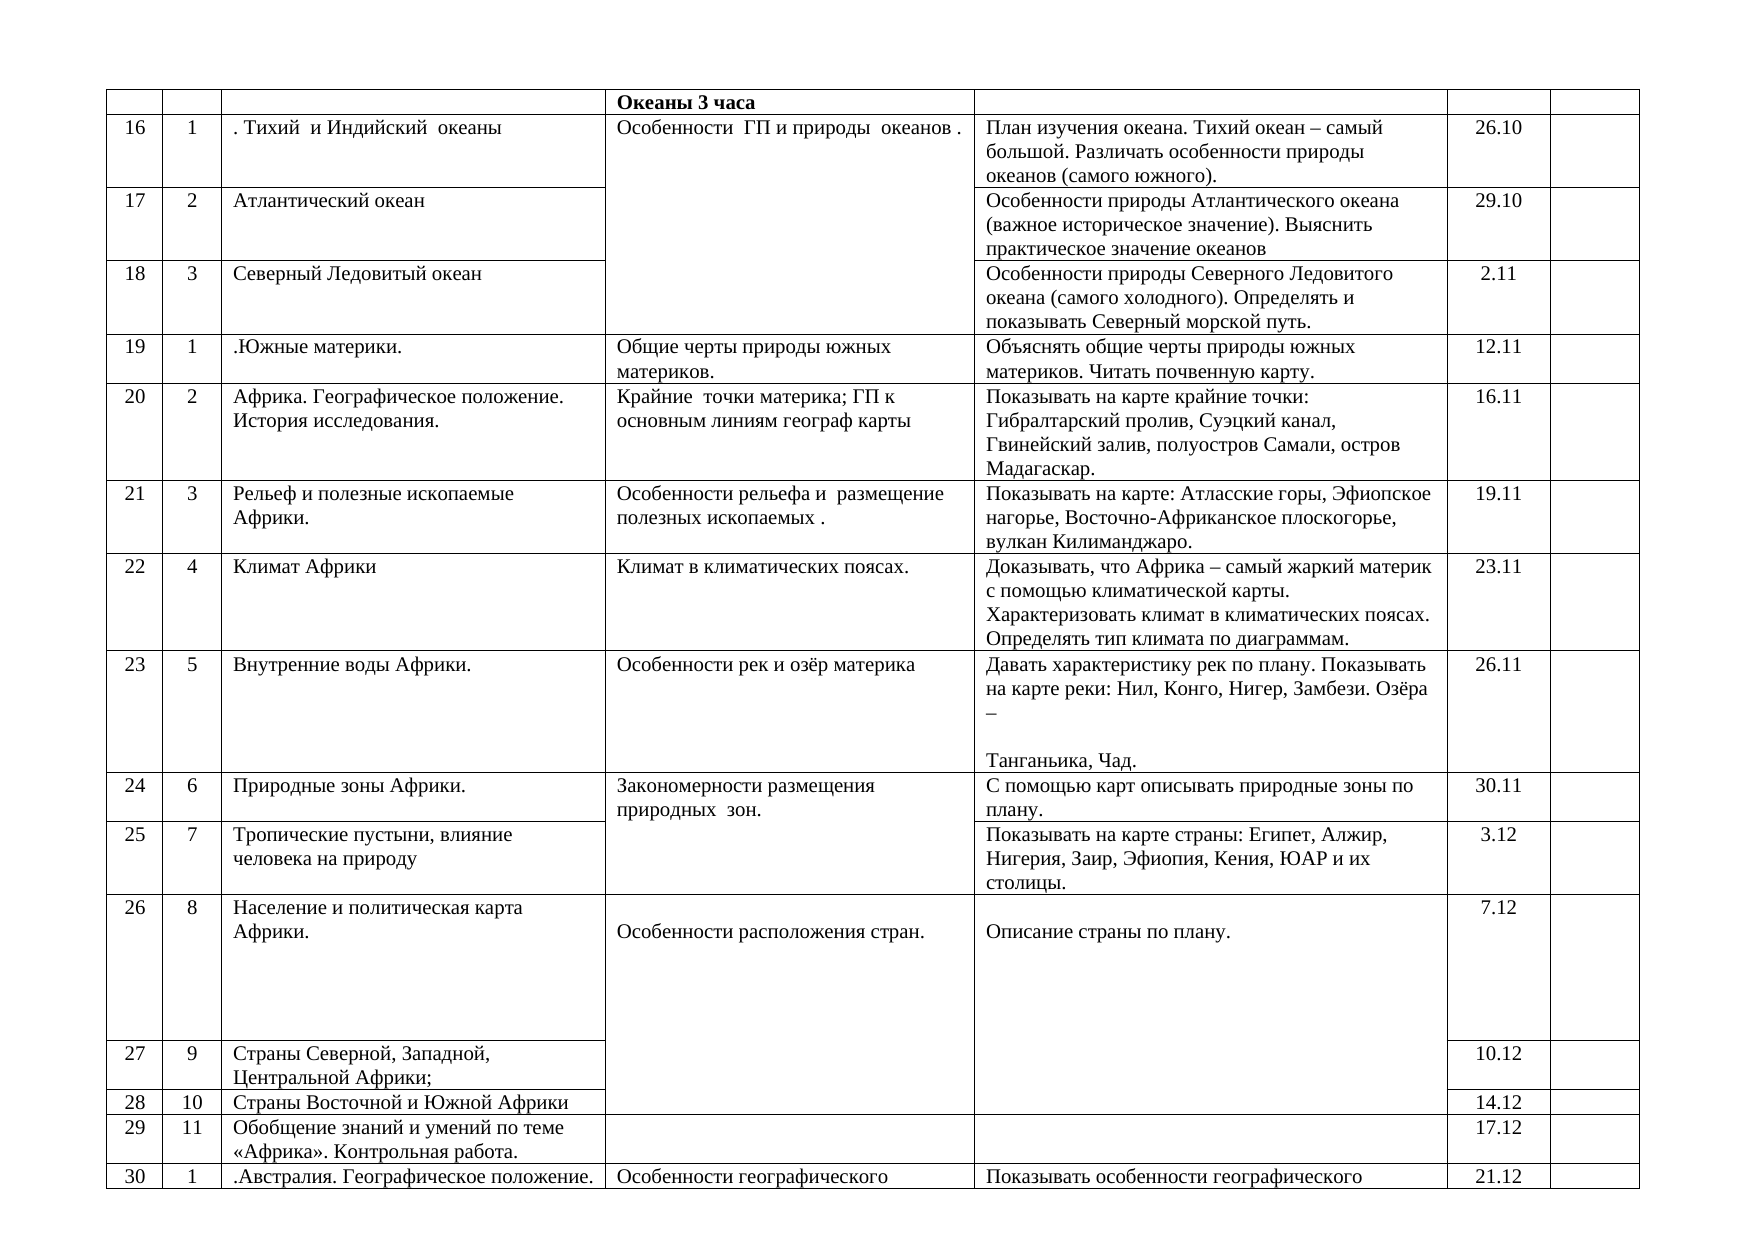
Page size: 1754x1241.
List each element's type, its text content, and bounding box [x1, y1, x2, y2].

table_cell 23.11 [1448, 554, 1550, 650]
table_cell [1551, 895, 1639, 1039]
table_cell Показывать на карте страны: Египет, Алжир, Нигерия, Заир, Эфиопия, Кения, ЮАР и их столицы. [975, 822, 1447, 894]
table_cell 29.10 [1448, 188, 1550, 260]
table_cell [1551, 384, 1639, 480]
table_cell 7 [163, 822, 221, 894]
table_cell 12.11 [1448, 335, 1550, 383]
table_cell 30.11 [1448, 773, 1550, 821]
table_cell План изучения океана. Тихий океан – самый большой. Различать особенности природы океанов (самого южного). [975, 115, 1447, 187]
table_cell Африка. Географическое положение. История исследования. [222, 384, 605, 480]
table_cell 1 [163, 335, 221, 383]
table_cell 3.12 [1448, 822, 1550, 894]
table_cell 26.10 [1448, 115, 1550, 187]
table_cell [975, 1164, 1447, 1188]
table_cell 26 [107, 895, 162, 1039]
table_cell Особенности рек и озёр материка [606, 651, 974, 772]
table_cell Особенности ГП и природы океанов . [606, 115, 974, 333]
table_cell Обобщение знаний и умений по теме «Африка». Контрольная работа. [222, 1115, 605, 1163]
table_cell 30 [107, 1164, 162, 1188]
table_cell [606, 1115, 974, 1163]
table_cell Доказывать, что Африка – самый жаркий материк с помощью климатической карты. Характеризовать климат в климатических поясах. Определять тип климата по диаграммам. [975, 554, 1447, 650]
table_cell 2.11 [1448, 261, 1550, 333]
table_cell Океаны 3 часа [606, 90, 974, 114]
table_cell [1551, 1041, 1639, 1089]
table_cell 21 [107, 481, 162, 553]
table_cell [1551, 1164, 1639, 1188]
table_cell Климат в климатических поясах. [606, 554, 974, 650]
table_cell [222, 1164, 605, 1188]
table_cell 20 [107, 384, 162, 480]
table_cell [1551, 651, 1639, 772]
table_cell [1551, 481, 1639, 553]
table_cell 16.11 [1448, 384, 1550, 480]
table_cell [1448, 90, 1550, 114]
table_cell 19.11 [1448, 481, 1550, 553]
table_cell Особенности расположения стран. [606, 895, 974, 1114]
table_cell Климат Африки [222, 554, 605, 650]
table_cell Давать характеристику рек по плану. Показывать на карте реки: Нил, Конго, Нигер, Замбези. Озёра – Танганьика, Чад. [975, 651, 1447, 772]
table_cell Внутренние воды Африки. [222, 651, 605, 772]
table_cell . Тихий и Индийский океаны [222, 115, 605, 187]
table_cell 28 [107, 1090, 162, 1114]
table_cell [1551, 1115, 1639, 1163]
table_cell 17 [107, 188, 162, 260]
table_cell .Южные материки. [222, 335, 605, 383]
table_cell 29 [107, 1115, 162, 1163]
table_cell [1551, 261, 1639, 333]
table_cell Население и политическая карта Африки. [222, 895, 605, 1039]
table_cell 14.12 [1448, 1090, 1550, 1114]
table_cell 11 [163, 1115, 221, 1163]
table_cell 9 [163, 1041, 221, 1089]
table_cell Рельеф и полезные ископаемые Африки. [222, 481, 605, 553]
table_cell Объяснять общие черты природы южных материков. Читать почвенную карту. [975, 335, 1447, 383]
table_cell Тропические пустыни, влияние человека на природу [222, 822, 605, 894]
table_cell [975, 90, 1447, 114]
table_cell 8 [163, 895, 221, 1039]
table_cell 23 [107, 651, 162, 772]
table_cell 2 [163, 188, 221, 260]
table_cell Общие черты природы южных материков. [606, 335, 974, 383]
table_cell 27 [107, 1041, 162, 1089]
table_cell Особенности рельефа и размещение полезных ископаемых . [606, 481, 974, 553]
table_cell [163, 90, 221, 114]
table_cell 10.12 [1448, 1041, 1550, 1089]
table_cell Крайние точки материка; ГП к основным линиям географ карты [606, 384, 974, 480]
table_cell [107, 90, 162, 114]
table_cell [1551, 773, 1639, 821]
table_cell [1551, 1090, 1639, 1114]
table_cell 24 [107, 773, 162, 821]
table_cell 4 [163, 554, 221, 650]
table_cell 21.12 [1448, 1164, 1550, 1188]
table_cell 3 [163, 481, 221, 553]
table_cell [1551, 188, 1639, 260]
table_cell 22 [107, 554, 162, 650]
table_cell [975, 1115, 1447, 1163]
table_cell 17.12 [1448, 1115, 1550, 1163]
table_cell [1551, 554, 1639, 650]
table_cell С помощью карт описывать природные зоны по плану. [975, 773, 1447, 821]
table_cell 1 [163, 115, 221, 187]
table_cell Описание страны по плану. [975, 895, 1447, 1114]
table_cell [1551, 822, 1639, 894]
table_cell Северный Ледовитый океан [222, 261, 605, 333]
table_cell 3 [163, 261, 221, 333]
table_cell 25 [107, 822, 162, 894]
table_cell Особенности природы Северного Ледовитого океана (самого холодного). Определять и показывать Северный морской путь. [975, 261, 1447, 333]
table_cell Атлантический океан [222, 188, 605, 260]
table_cell 18 [107, 261, 162, 333]
table_cell 19 [107, 335, 162, 383]
table_cell 1 [163, 1164, 221, 1188]
table_cell Страны Восточной и Южной Африки [222, 1090, 605, 1114]
table_cell Показывать на карте крайние точки: Гибралтарский пролив, Суэцкий канал, Гвинейский залив, полуостров Самали, остров Мадагаскар. [975, 384, 1447, 480]
table_cell Показывать на карте: Атласские горы, Эфиопское нагорье, Восточно-Африканское плоскогорье, вулкан Килиманджаро. [975, 481, 1447, 553]
table_cell 2 [163, 384, 221, 480]
table_cell Природные зоны Африки. [222, 773, 605, 821]
table_cell 10 [163, 1090, 221, 1114]
table_cell Страны Северной, Западной, Центральной Африки; [222, 1041, 605, 1089]
table_cell [1551, 335, 1639, 383]
table_cell [1551, 115, 1639, 187]
table_cell 6 [163, 773, 221, 821]
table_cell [606, 1164, 974, 1188]
table_cell 5 [163, 651, 221, 772]
table_cell 16 [107, 115, 162, 187]
table_cell 7.12 [1448, 895, 1550, 1039]
table_cell Закономерности размещения природных зон. [606, 773, 974, 894]
table_cell 26.11 [1448, 651, 1550, 772]
table_cell Особенности природы Атлантического океана (важное историческое значение). Выяснить практическое значение океанов [975, 188, 1447, 260]
table_cell [222, 90, 605, 114]
table_cell [1551, 90, 1639, 114]
